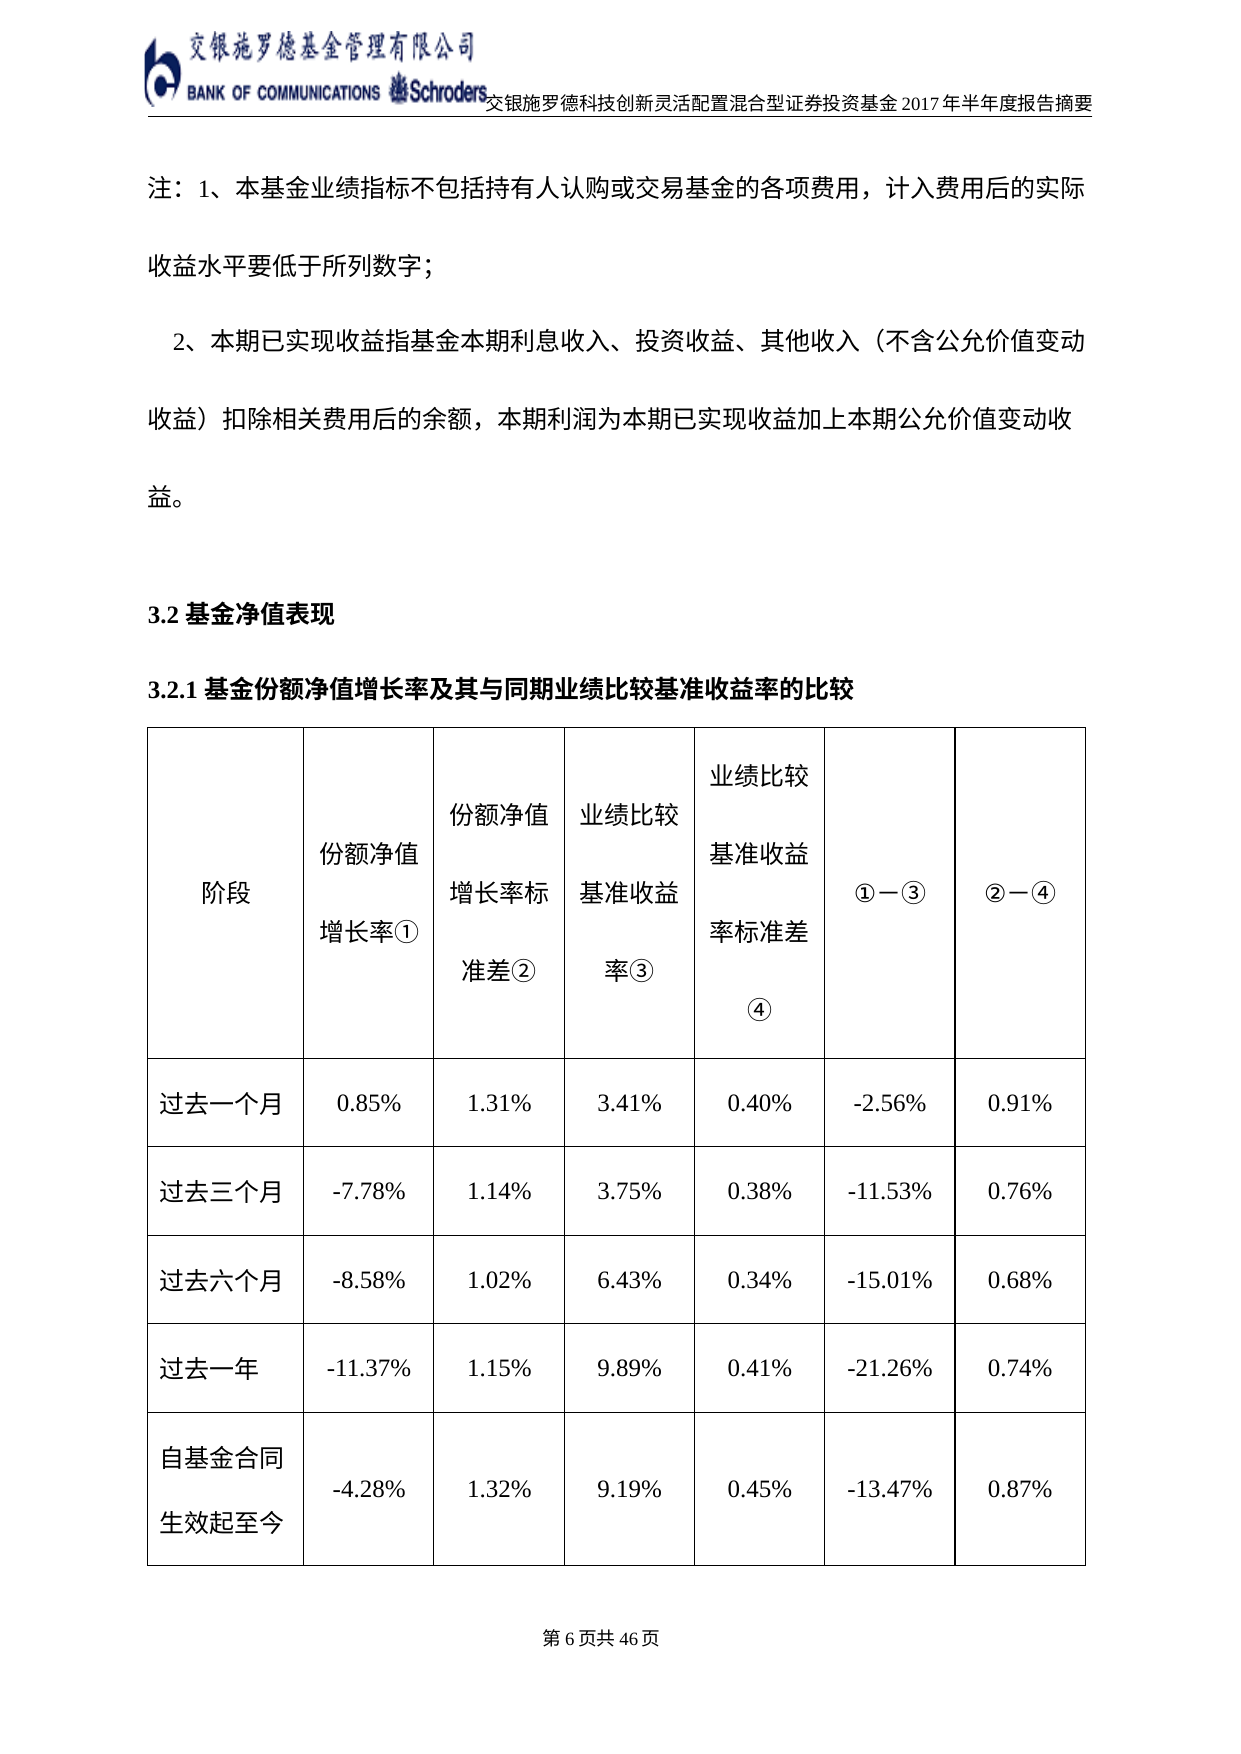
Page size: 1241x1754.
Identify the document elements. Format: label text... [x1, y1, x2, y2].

table_cell 1.15% [434, 1324, 564, 1412]
table_cell 0.45% [695, 1413, 824, 1565]
table_cell -21.26% [825, 1324, 954, 1412]
table_cell -7.78% [304, 1147, 433, 1234]
text 2、本期已实现收益指基金本期利息收入、投资收益、其他收入（不含公允价值变动收益）扣除相关费用后的余额，本期利润为本期已实现收益加上本期公允价值变动收益。 [148, 307, 1092, 528]
picture [144, 31, 487, 107]
table_cell 0.34% [695, 1236, 824, 1323]
table_cell -15.01% [825, 1236, 954, 1323]
table_header 份额净值增长率① [304, 728, 433, 1057]
table_header 阶段 [148, 728, 303, 1057]
table_cell -8.58% [304, 1236, 433, 1323]
table_cell 0.85% [304, 1059, 433, 1146]
table_cell 0.41% [695, 1324, 824, 1412]
subtitle 3.2 基金净值表现 [148, 580, 1092, 645]
table_cell 0.91% [956, 1059, 1085, 1146]
table_cell 过去三个月 [148, 1147, 303, 1234]
table_cell 过去一年 [148, 1324, 303, 1412]
table_cell -11.37% [304, 1324, 433, 1412]
table_cell -11.53% [825, 1147, 954, 1234]
table_header ②－④ [956, 728, 1085, 1057]
table_cell 0.38% [695, 1147, 824, 1234]
table_cell 9.89% [565, 1324, 694, 1412]
table_cell 6.43% [565, 1236, 694, 1323]
table_header 业绩比较基准收益率③ [565, 728, 694, 1057]
table_cell 过去一个月 [148, 1059, 303, 1146]
table_cell -4.28% [304, 1413, 433, 1565]
table_cell 1.32% [434, 1413, 564, 1565]
table_cell 3.75% [565, 1147, 694, 1234]
table_cell 过去六个月 [148, 1236, 303, 1323]
table_cell 0.76% [956, 1147, 1085, 1234]
table_cell 3.41% [565, 1059, 694, 1146]
table_cell 0.74% [956, 1324, 1085, 1412]
table_header 份额净值增长率标准差② [434, 728, 564, 1057]
table_header 业绩比较基准收益率标准差④ [695, 728, 824, 1057]
table_cell 1.31% [434, 1059, 564, 1146]
table_cell 1.14% [434, 1147, 564, 1234]
table_cell 1.02% [434, 1236, 564, 1323]
table_cell 0.68% [956, 1236, 1085, 1323]
text 注：1、本基金业绩指标不包括持有人认购或交易基金的各项费用，计入费用后的实际收益水平要低于所列数字； [148, 154, 1092, 297]
table_cell 自基金合同生效起至今 [148, 1413, 303, 1565]
table_cell 0.87% [956, 1413, 1085, 1565]
table_cell 0.40% [695, 1059, 824, 1146]
table_cell 9.19% [565, 1413, 694, 1565]
text 3.2.1 基金份额净值增长率及其与同期业绩比较基准收益率的比较 [148, 655, 1092, 720]
table_header ①－③ [825, 728, 954, 1057]
table_cell -13.47% [825, 1413, 954, 1565]
table_cell -2.56% [825, 1059, 954, 1146]
